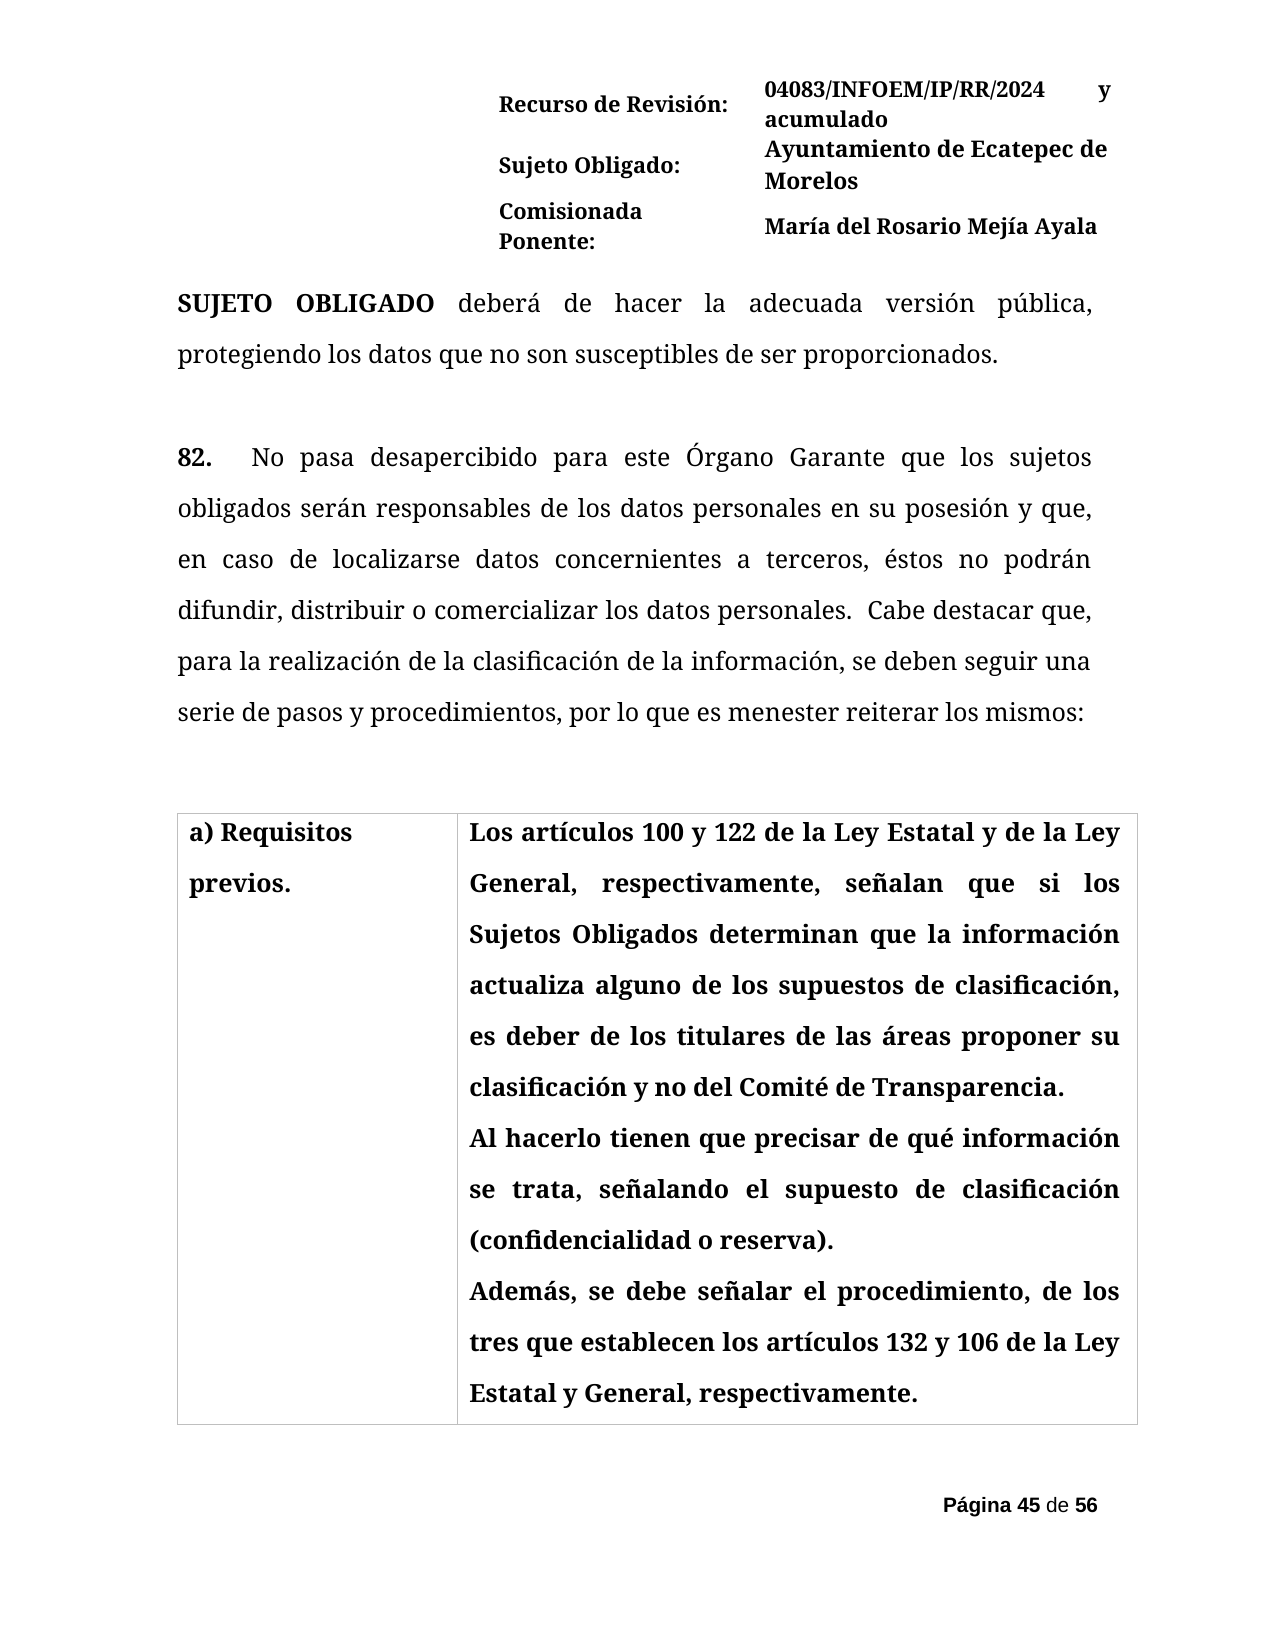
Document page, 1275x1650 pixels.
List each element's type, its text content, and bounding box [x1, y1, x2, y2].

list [177, 286, 1093, 371]
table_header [178, 814, 457, 1424]
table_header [458, 814, 1137, 1424]
list No pasa desapercibido para este Órgano Garante que los sujetos obligados serán responsables de los datos personales en su posesión y que, en caso de localizarse datos concernientes a terceros, éstos no podrán difundir, distribuir o comercializar los datos personales. Cabe destacar que, para la realización de la clasificación de la información, se deben seguir una serie de pasos y procedimientos, por lo que es menester reiterar los mismos: [177, 439, 1093, 728]
